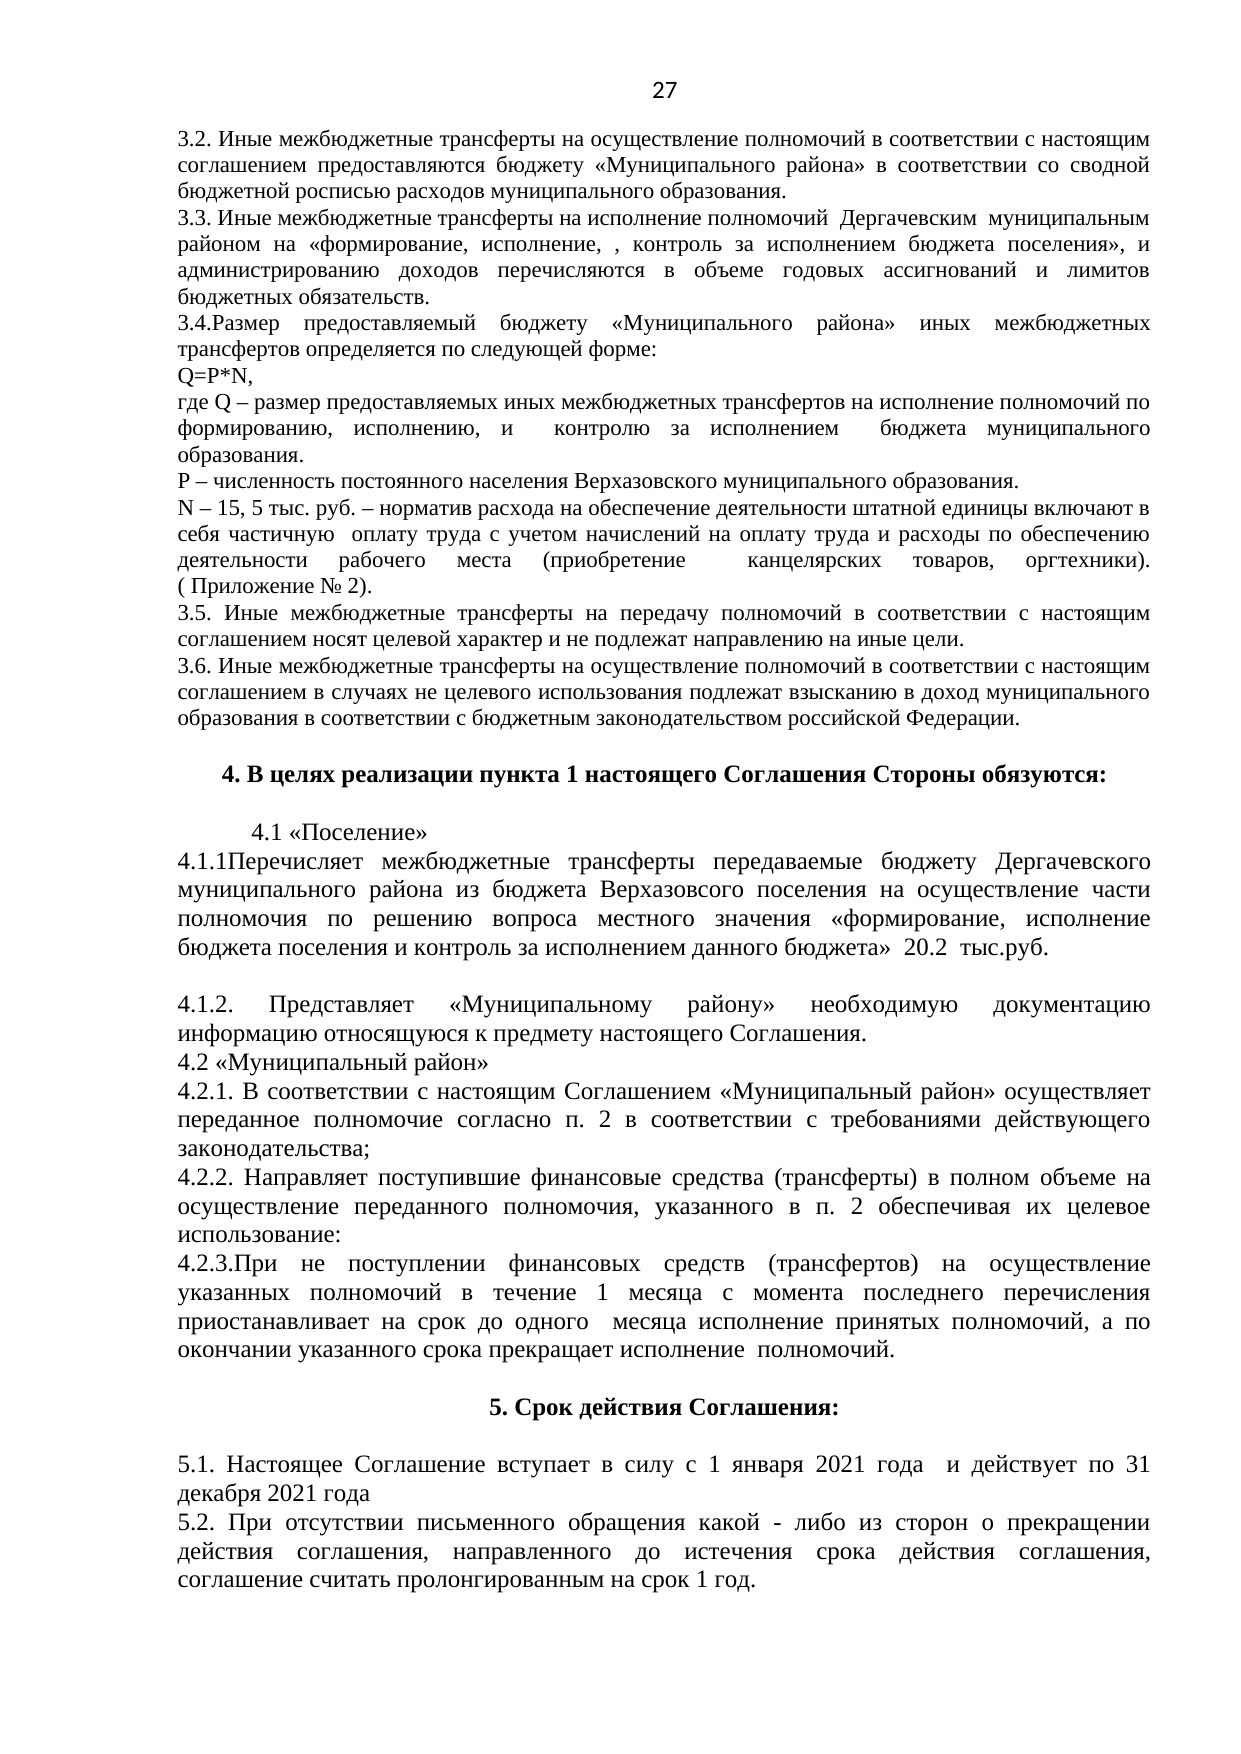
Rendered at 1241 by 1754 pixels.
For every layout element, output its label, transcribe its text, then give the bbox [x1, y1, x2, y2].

list 3.2. Иные межбюджетные трансферты на осуществление полномочий в соответствии с настоящим соглашением предоставляются бюджету «Муниципального района» в соответствии со сводной бюджетной росписью расходов муниципального образования. [177, 124, 1152, 204]
text 4.2 «Муниципальный район» [177, 1047, 1152, 1076]
list Р – численность постоянного населения Верхазовского муниципального образования. [177, 467, 1152, 493]
text 4. В целях реализации пункта 1 настоящего Соглашения Стороны обязуются: [177, 759, 1152, 788]
text 5. Срок действия Соглашения: [177, 1392, 1152, 1421]
list 3.5. Иные межбюджетные трансферты на передачу полномочий в соответствии с настоящим соглашением носят целевой характер и не подлежат направлению на иные цели. [177, 599, 1152, 652]
list N – 15, 5 тыс. руб. – норматив расхода на обеспечение деятельности штатной единицы включают в себя частичную оплату труда с учетом начислений на оплату труда и расходы по обеспечению деятельности рабочего места (приобретение канцелярских товаров, оргтехники). ( Приложение № 2). [177, 493, 1152, 599]
text 4.2.3.При не поступлении финансовых средств (трансфертов) на осуществление указанных полномочий в течение 1 месяца с момента последнего перечисления приостанавливает на срок до одного месяца исполнение принятых полномочий, а по окончании указанного срока прекращает исполнение полномочий. [177, 1248, 1152, 1363]
list где Q – размер предоставляемых иных межбюджетных трансфертов на исполнение полномочий по формированию, исполнению, и контролю за исполнением бюджета муниципального образования. [177, 388, 1152, 467]
text 5.2. При отсутствии письменного обращения какой - либо из сторон о прекращении действия соглашения, направленного до истечения срока действия соглашения, соглашение считать пролонгированным на срок 1 год. [177, 1507, 1152, 1593]
text 4.1.2. Представляет «Муниципальному району» необходимую документацию информацию относящуюся к предмету настоящего Соглашения. [177, 989, 1152, 1047]
list Q=Р*N, [177, 362, 1152, 388]
text 4.1 «Поселение» [177, 817, 1152, 846]
text 4.2.1. В соответствии с настоящим Соглашением «Муниципальный район» осуществляет переданное полномочие согласно п. 2 в соответствии с требованиями действующего законодательства; [177, 1076, 1152, 1162]
text 5.1. Настоящее Соглашение вступает в силу с 1 января 2021 года и действует по 31 декабря 2021 года [177, 1449, 1152, 1507]
list 3.4.Размер предоставляемый бюджету «Муниципального района» иных межбюджетных трансфертов определяется по следующей форме: [177, 309, 1152, 362]
text 4.1.1Перечисляет межбюджетные трансферты передаваемые бюджету Дергачевского муниципального района из бюджета Верхазовсого поселения на осуществление части полномочия по решению вопроса местного значения «формирование, исполнение бюджета поселения и контроль за исполнением данного бюджета» 20.2 тыс.руб. [177, 846, 1152, 961]
list 3.3. Иные межбюджетные трансферты на исполнение полномочий Дергачевским муниципальным районом на «формирование, исполнение, , контроль за исполнением бюджета поселения», и администрированию доходов перечисляются в объеме годовых ассигнований и лимитов бюджетных обязательств. [177, 204, 1152, 309]
list 3.6. Иные межбюджетные трансферты на осуществление полномочий в соответствии с настоящим соглашением в случаях не целевого использования подлежат взысканию в доход муниципального образования в соответствии с бюджетным законодательством российской Федерации. [177, 652, 1152, 731]
text 4.2.2. Направляет поступившие финансовые средства (трансферты) в полном объеме на осуществление переданного полномочия, указанного в п. 2 обеспечивая их целевое использование: [177, 1162, 1152, 1248]
